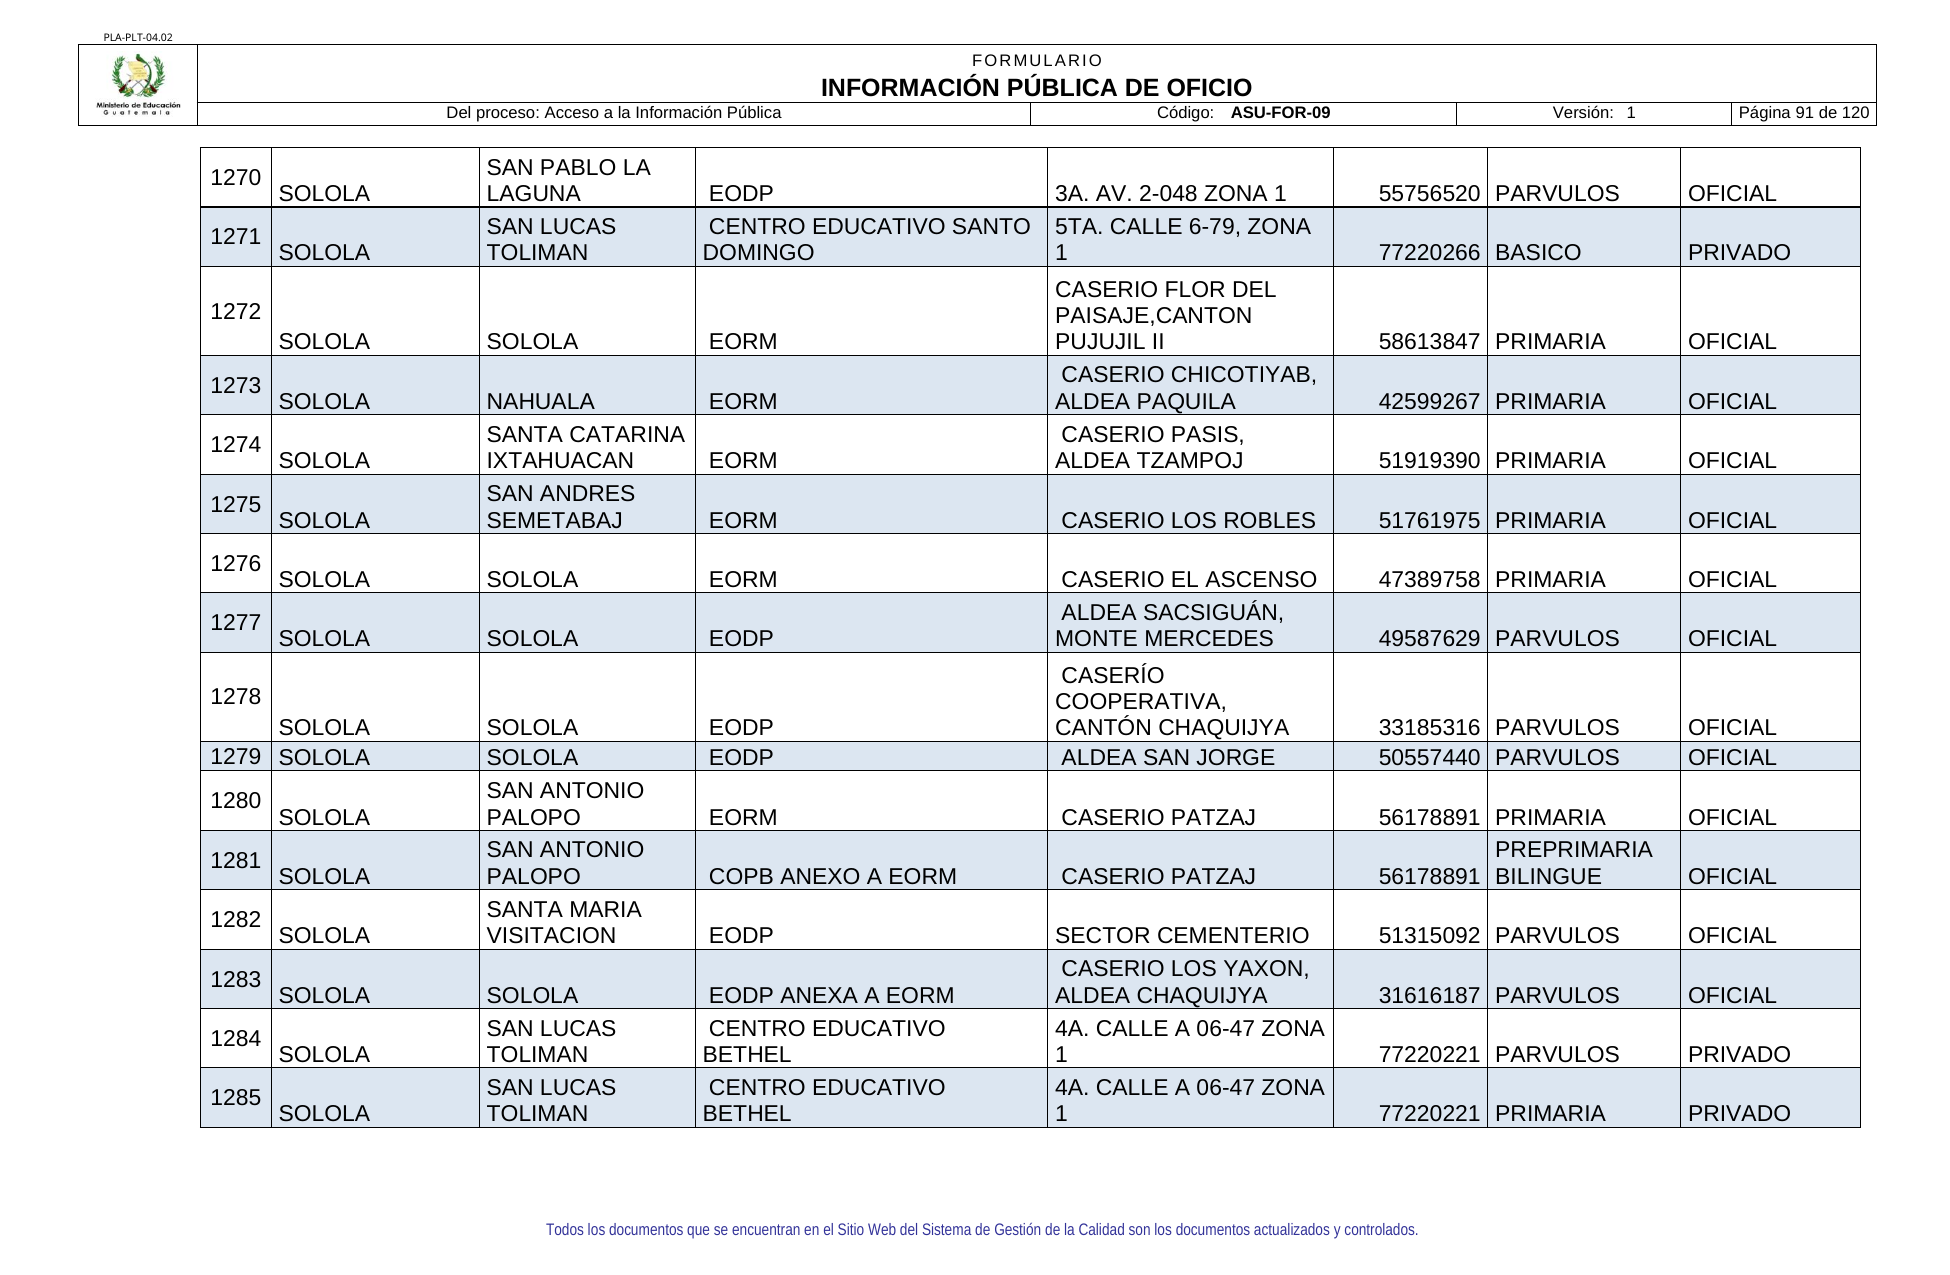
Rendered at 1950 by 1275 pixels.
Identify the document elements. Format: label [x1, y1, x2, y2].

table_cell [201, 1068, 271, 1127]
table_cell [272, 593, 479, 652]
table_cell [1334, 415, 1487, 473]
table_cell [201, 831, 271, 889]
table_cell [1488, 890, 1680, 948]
picture [95, 51, 181, 117]
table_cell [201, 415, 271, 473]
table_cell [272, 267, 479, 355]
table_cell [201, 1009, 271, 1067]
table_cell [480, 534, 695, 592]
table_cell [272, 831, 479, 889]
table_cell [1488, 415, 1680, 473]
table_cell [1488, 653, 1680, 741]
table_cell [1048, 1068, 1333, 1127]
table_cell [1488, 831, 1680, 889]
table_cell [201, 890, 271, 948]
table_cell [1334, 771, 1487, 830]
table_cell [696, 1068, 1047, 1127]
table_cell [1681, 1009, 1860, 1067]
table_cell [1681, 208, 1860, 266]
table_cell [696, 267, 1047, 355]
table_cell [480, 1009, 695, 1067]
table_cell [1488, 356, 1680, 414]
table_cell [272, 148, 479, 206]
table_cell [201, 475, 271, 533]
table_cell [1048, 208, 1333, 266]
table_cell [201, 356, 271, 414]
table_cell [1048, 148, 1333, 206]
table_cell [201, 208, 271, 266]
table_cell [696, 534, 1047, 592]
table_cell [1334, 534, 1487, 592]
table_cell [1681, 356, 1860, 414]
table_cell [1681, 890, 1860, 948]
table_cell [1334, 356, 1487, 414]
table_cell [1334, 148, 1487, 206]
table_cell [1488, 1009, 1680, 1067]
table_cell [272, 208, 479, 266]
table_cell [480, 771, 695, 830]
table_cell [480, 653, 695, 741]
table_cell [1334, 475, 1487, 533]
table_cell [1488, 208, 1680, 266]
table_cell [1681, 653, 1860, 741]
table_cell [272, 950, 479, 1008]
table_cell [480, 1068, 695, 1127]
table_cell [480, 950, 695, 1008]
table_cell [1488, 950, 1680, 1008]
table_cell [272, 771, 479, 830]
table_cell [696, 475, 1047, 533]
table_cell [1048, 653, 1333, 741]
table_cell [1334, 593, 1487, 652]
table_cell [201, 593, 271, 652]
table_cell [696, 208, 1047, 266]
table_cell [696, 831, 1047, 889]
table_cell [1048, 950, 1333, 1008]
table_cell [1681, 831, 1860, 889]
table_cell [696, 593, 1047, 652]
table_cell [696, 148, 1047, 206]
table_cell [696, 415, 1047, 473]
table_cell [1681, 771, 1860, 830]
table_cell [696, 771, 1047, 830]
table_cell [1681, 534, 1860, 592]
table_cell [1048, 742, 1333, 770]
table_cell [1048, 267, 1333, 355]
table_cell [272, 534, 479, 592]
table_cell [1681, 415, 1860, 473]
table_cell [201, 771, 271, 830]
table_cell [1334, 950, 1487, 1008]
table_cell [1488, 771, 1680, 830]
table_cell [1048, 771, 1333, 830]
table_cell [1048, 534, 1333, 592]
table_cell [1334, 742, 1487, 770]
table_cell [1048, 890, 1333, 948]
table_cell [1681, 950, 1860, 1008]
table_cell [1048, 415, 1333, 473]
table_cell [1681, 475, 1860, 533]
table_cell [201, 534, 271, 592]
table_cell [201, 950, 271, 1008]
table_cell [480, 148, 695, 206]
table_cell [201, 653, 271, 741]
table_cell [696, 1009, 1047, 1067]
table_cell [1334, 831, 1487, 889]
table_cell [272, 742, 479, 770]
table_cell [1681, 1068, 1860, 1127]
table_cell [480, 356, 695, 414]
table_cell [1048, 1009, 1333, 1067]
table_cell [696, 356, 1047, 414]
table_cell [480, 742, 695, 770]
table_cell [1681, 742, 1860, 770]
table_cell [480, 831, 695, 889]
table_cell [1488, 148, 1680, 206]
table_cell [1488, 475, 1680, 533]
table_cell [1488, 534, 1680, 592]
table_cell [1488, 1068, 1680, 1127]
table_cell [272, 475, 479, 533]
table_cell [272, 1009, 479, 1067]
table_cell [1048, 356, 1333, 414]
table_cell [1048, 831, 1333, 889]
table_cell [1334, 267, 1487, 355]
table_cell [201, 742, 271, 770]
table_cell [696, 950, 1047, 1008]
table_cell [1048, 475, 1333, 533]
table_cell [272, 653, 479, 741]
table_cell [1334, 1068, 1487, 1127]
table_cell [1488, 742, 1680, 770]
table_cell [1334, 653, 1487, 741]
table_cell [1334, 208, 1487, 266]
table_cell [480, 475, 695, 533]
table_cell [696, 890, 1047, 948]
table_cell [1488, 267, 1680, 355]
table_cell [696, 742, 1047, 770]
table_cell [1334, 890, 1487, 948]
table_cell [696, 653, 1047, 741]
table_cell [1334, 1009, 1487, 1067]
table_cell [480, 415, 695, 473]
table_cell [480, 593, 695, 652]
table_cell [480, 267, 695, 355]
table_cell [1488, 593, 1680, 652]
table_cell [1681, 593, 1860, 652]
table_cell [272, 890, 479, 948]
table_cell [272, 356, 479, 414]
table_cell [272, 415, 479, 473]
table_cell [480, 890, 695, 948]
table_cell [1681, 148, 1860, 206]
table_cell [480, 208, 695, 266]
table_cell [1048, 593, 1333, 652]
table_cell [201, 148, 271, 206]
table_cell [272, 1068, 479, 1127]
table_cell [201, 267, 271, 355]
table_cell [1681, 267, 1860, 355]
